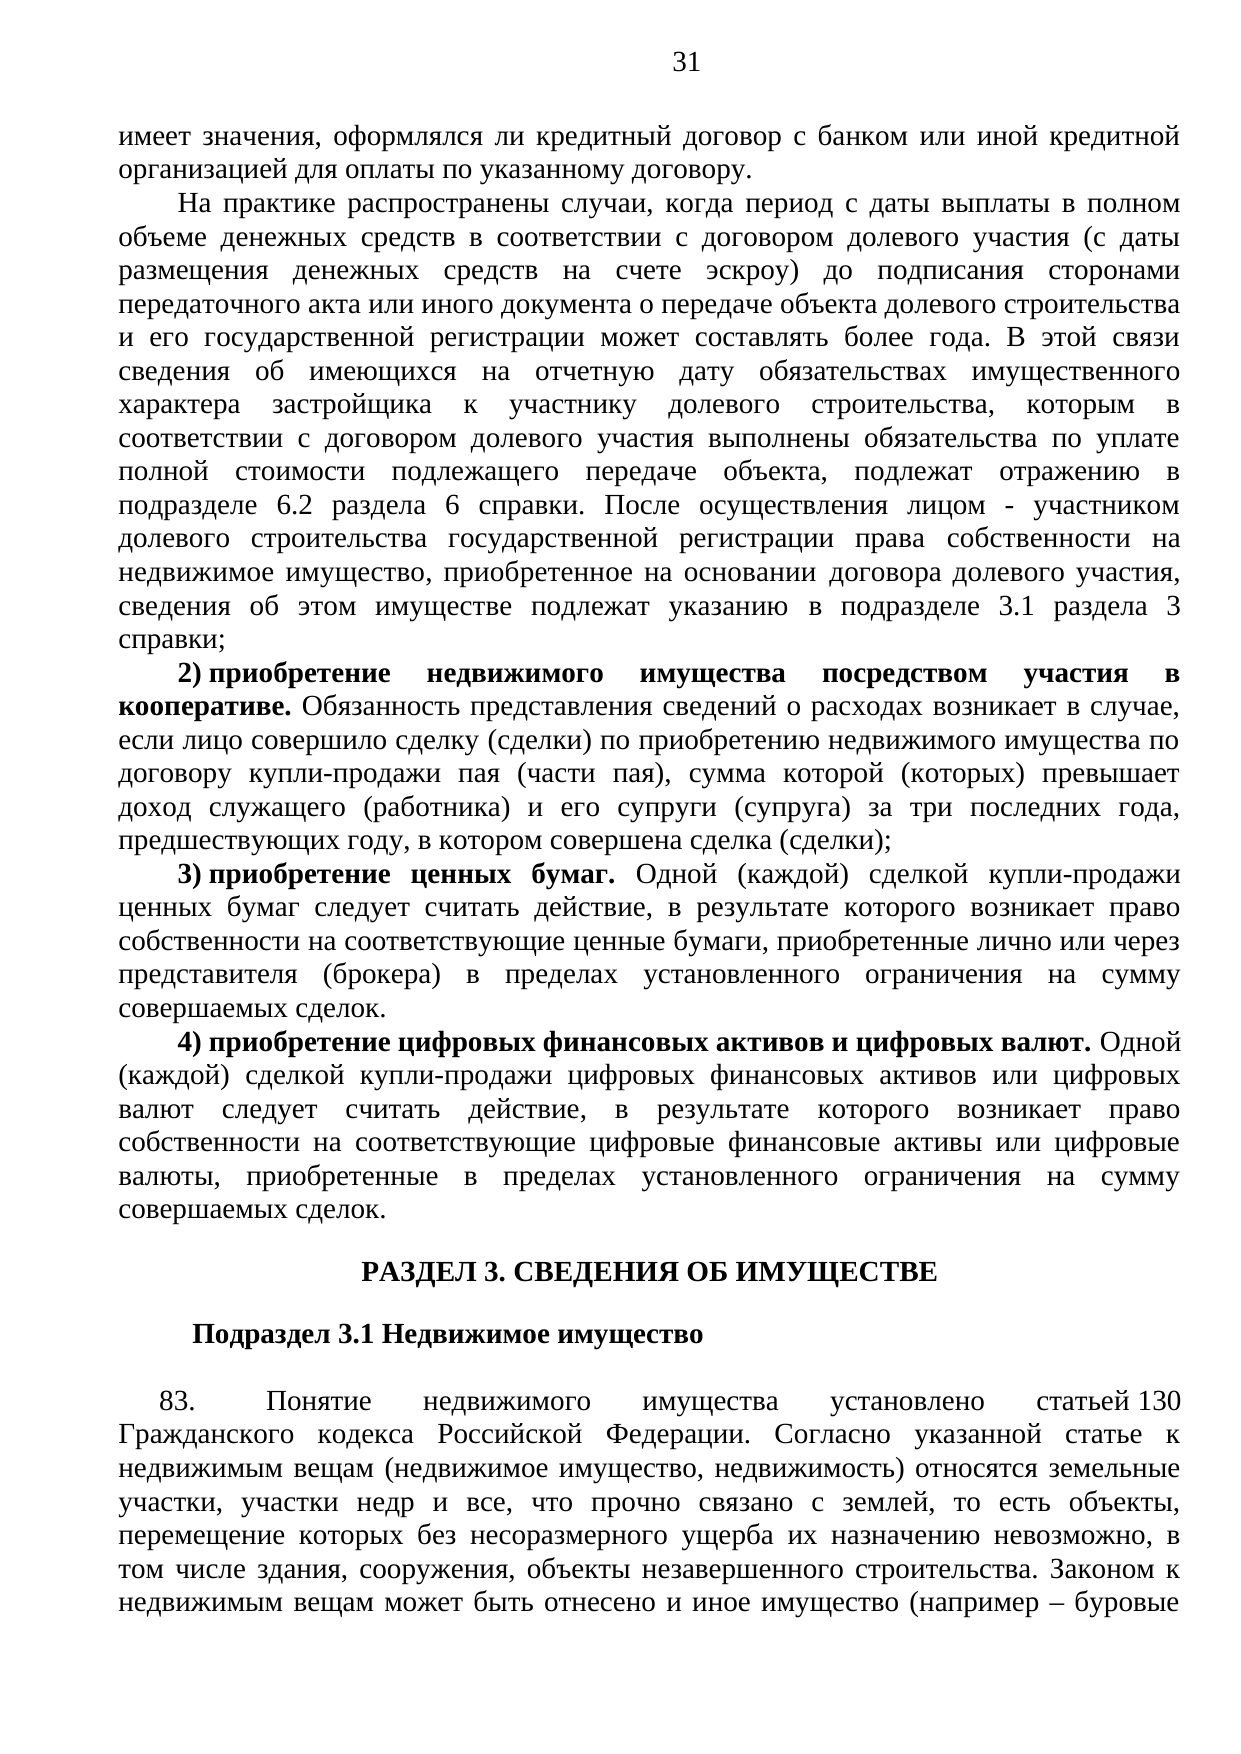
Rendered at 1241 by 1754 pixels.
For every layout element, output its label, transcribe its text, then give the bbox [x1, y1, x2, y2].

text 4) приобретение цифровых финансовых активов и цифровых валют. Одной (каждой) сделкой купли-продажи цифровых финансовых активов или цифровых валют следует считать действие, в результате которого возникает право собственности на соответствующие цифровые финансовые активы или цифровые валюты, приобретенные в пределах установленного ограничения на сумму совершаемых сделок. [118, 1024, 1181, 1225]
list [118, 1383, 1181, 1618]
text На практике распространены случаи, когда период с даты выплаты в полном объеме денежных средств в соответствии с договором долевого участия (с даты размещения денежных средств на счете эскроу) до подписания сторонами передаточного акта или иного документа о передаче объекта долевого строительства и его государственной регистрации может составлять более года. В этой связи сведения об имеющихся на отчетную дату обязательствах имущественного характера застройщика к участнику долевого строительства, которым в соответствии с договором долевого участия выполнены обязательства по уплате полной стоимости подлежащего передаче объекта, подлежат отражению в подразделе 6.2 раздела 6 справки. После осуществления лицом - участником долевого строительства государственной регистрации права собственности на недвижимое имущество, приобретенное на основании договора долевого участия, сведения об этом имуществе подлежат указанию в подразделе 3.1 раздела 3 справки; [118, 185, 1181, 655]
text 3) приобретение ценных бумаг. Одной (каждой) сделкой купли-продажи ценных бумаг следует считать действие, в результате которого возникает право собственности на соответствующие ценные бумаги, приобретенные лично или через представителя (брокера) в пределах установленного ограничения на сумму совершаемых сделок. [118, 856, 1181, 1024]
text 2) приобретение недвижимого имущества посредством участия в кооперативе. Обязанность представления сведений о расходах возникает в случае, если лицо совершило сделку (сделки) по приобретению недвижимого имущества по договору купли-продажи пая (части пая), сумма которой (которых) превышает доход служащего (работника) и его супруги (супруга) за три последних года, предшествующих году, в котором совершена сделка (сделки); [118, 655, 1181, 856]
text Подраздел 3.1 Недвижимое имущество [118, 1316, 1181, 1349]
text РАЗДЕЛ 3. СВЕДЕНИЯ ОБ ИМУЩЕСТВЕ [118, 1254, 1181, 1287]
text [118, 118, 1181, 185]
